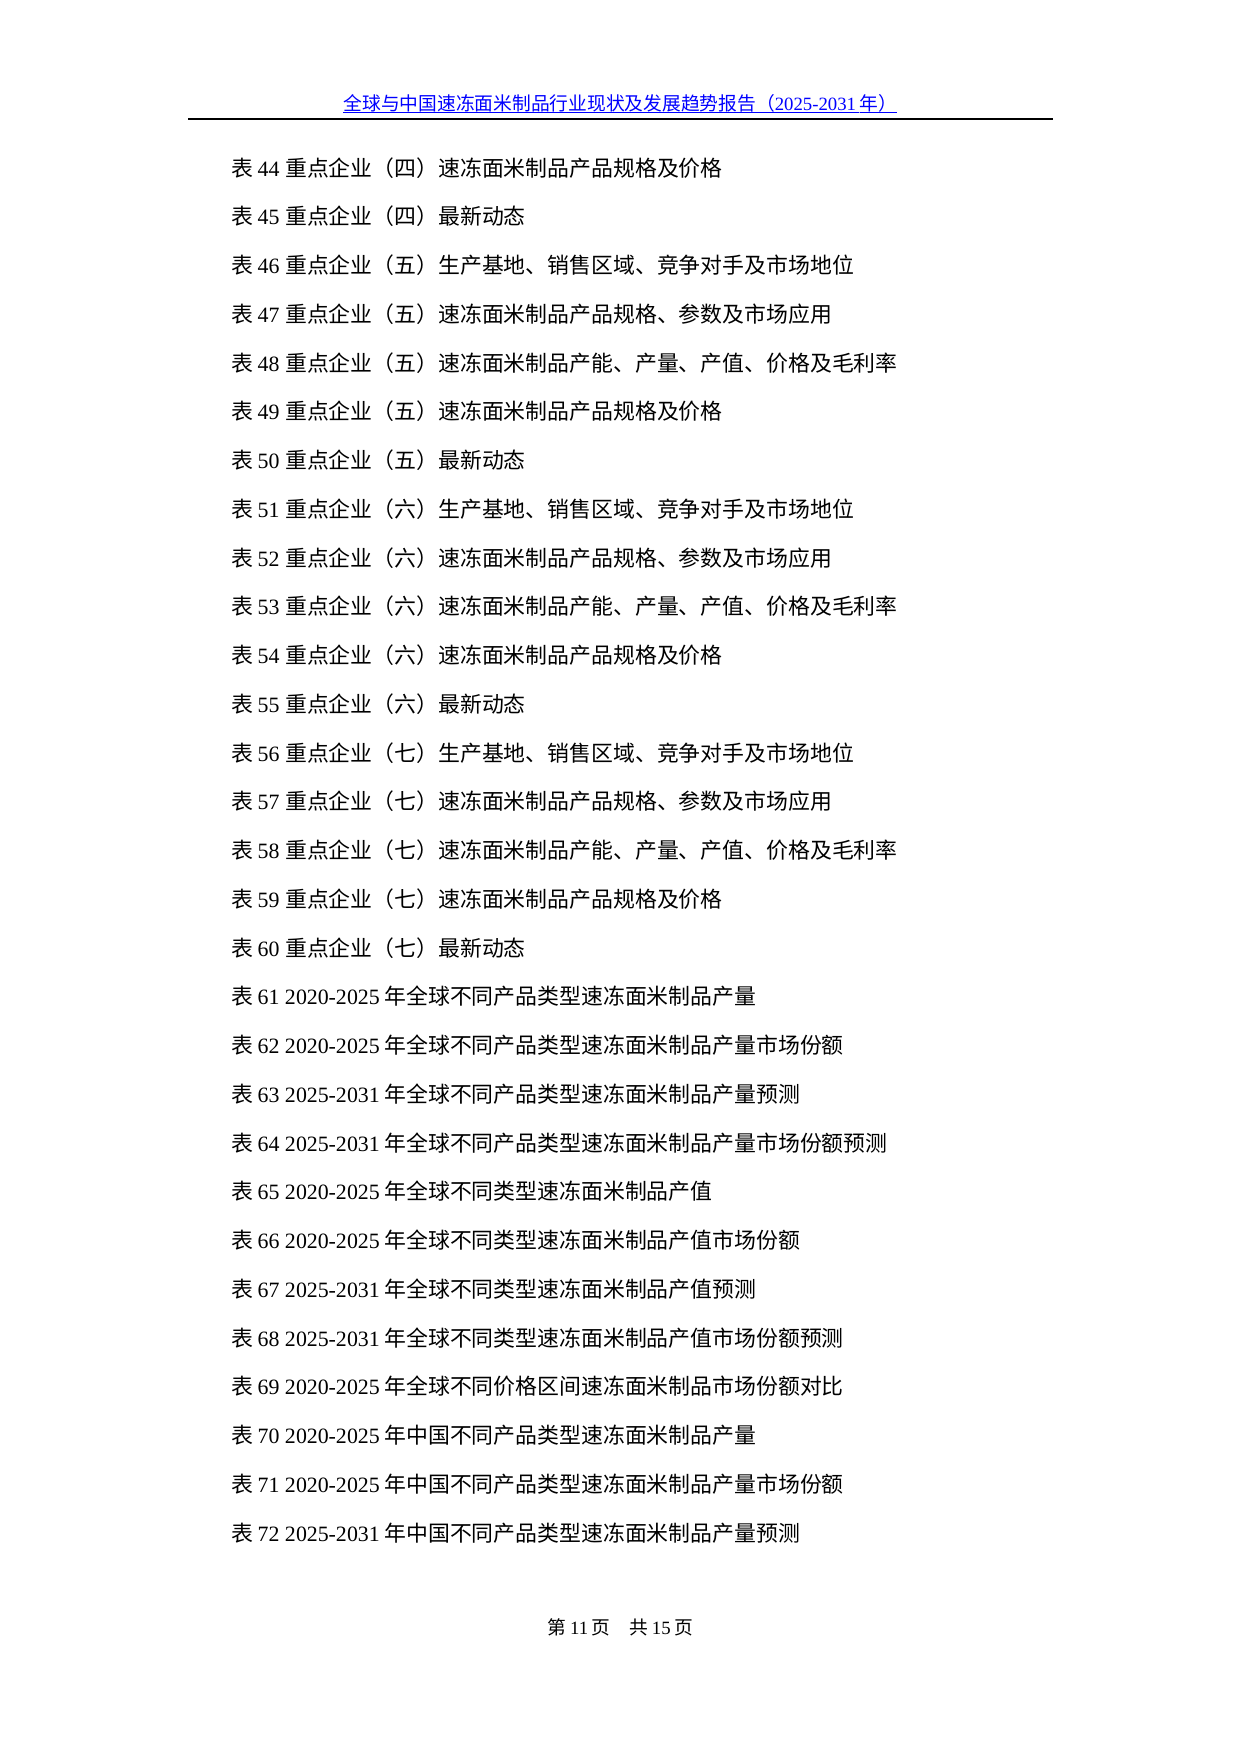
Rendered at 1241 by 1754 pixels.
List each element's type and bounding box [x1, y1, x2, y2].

text [187, 150, 1053, 1548]
